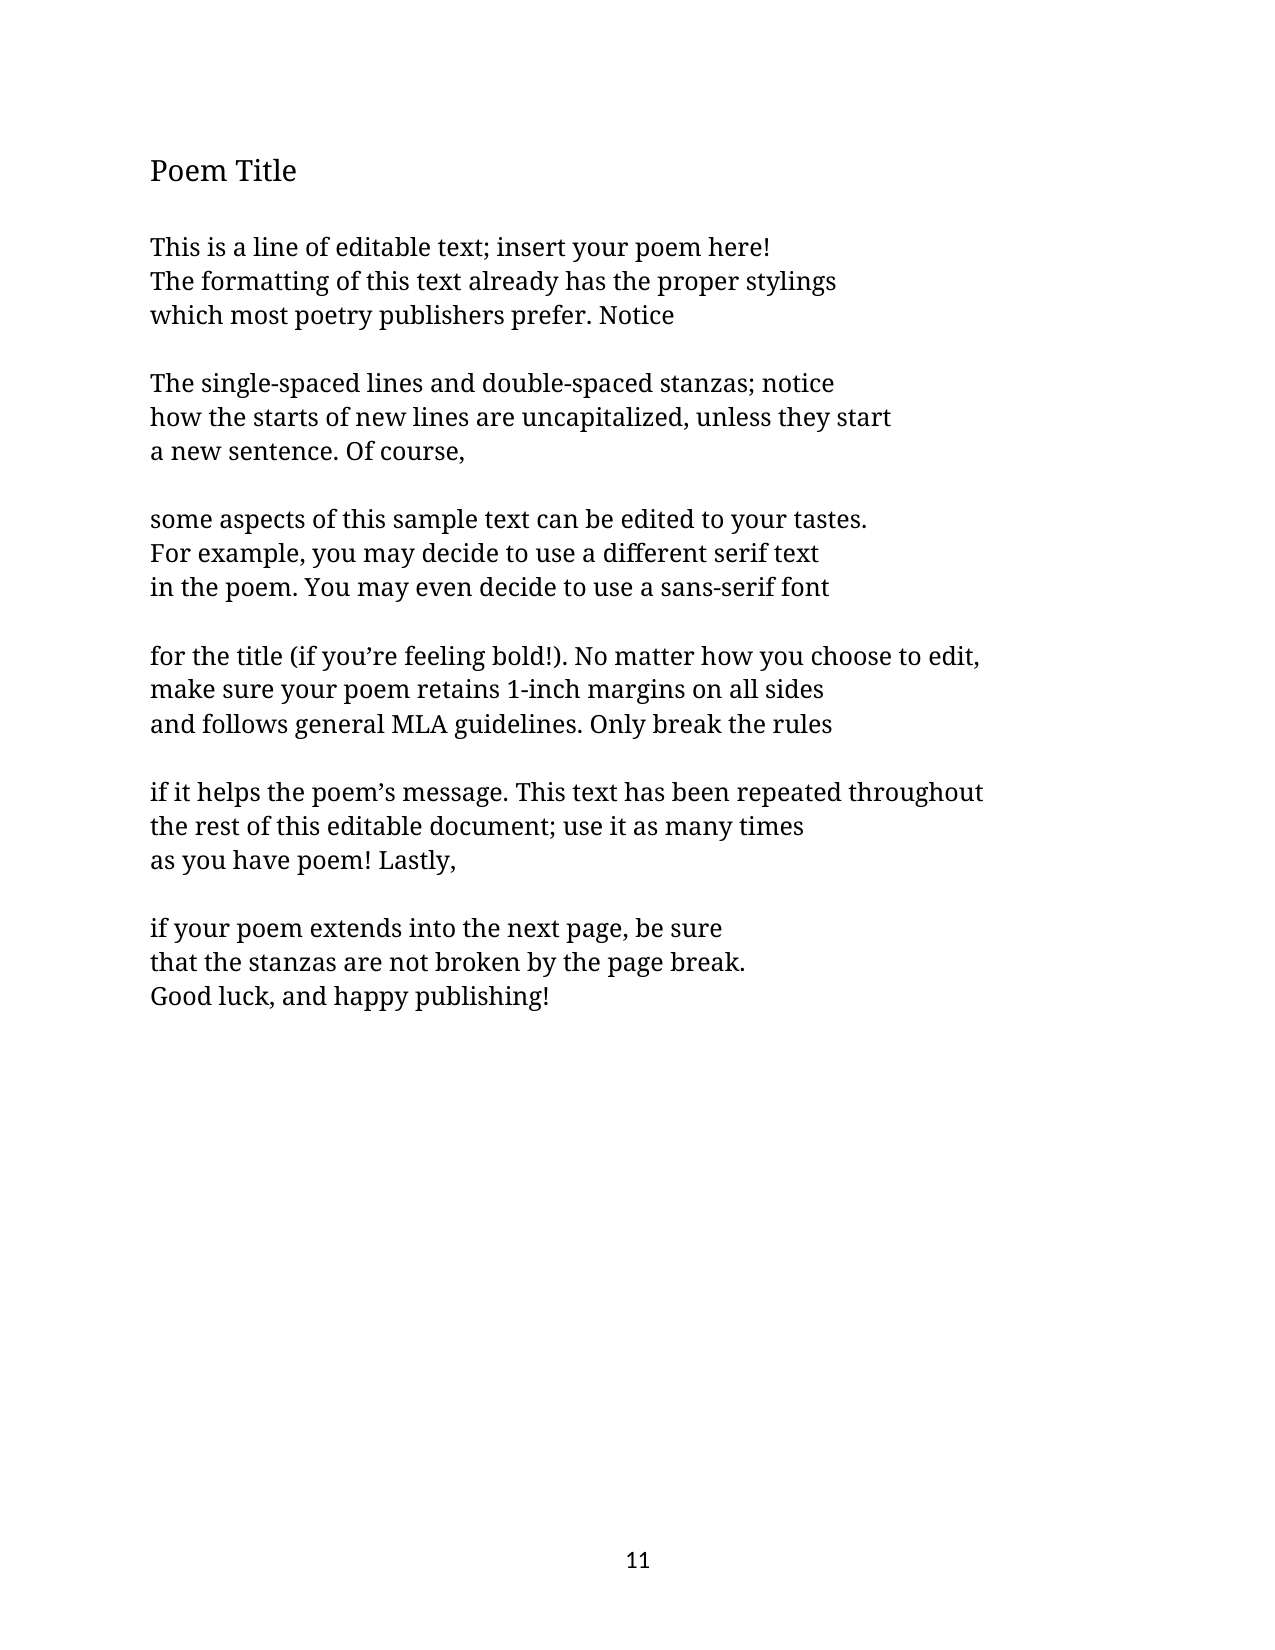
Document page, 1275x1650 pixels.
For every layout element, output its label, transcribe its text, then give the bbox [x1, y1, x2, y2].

text This is a line of editable text; insert your poem here! [150, 229, 1125, 263]
text Poem Title [150, 150, 1125, 190]
text The formatting of this text already has the proper stylings which most poetry publishers prefer. Notice [150, 263, 1125, 332]
text for the title (if you’re feeling bold!). No matter how you choose to edit, make sure your poem retains 1-inch margins on all sides and follows general MLA guidelines. Only break the rules if it helps the poem’s message. This text has been repeated throughout the rest of this editable document; use it as many times as you have poem! Lastly, if your poem extends into the next page, be sure that the stanzas are not broken by the page break. Good luck, and happy publishing! [150, 638, 1125, 1013]
text For example, you may decide to use a different serif text in the poem. You may even decide to use a sans-serif font [150, 536, 1125, 604]
text The single-spaced lines and double-spaced stanzas; notice how the starts of new lines are uncapitalized, unless they start a new sentence. Of course, some aspects of this sample text can be edited to your tastes. [150, 366, 1125, 536]
